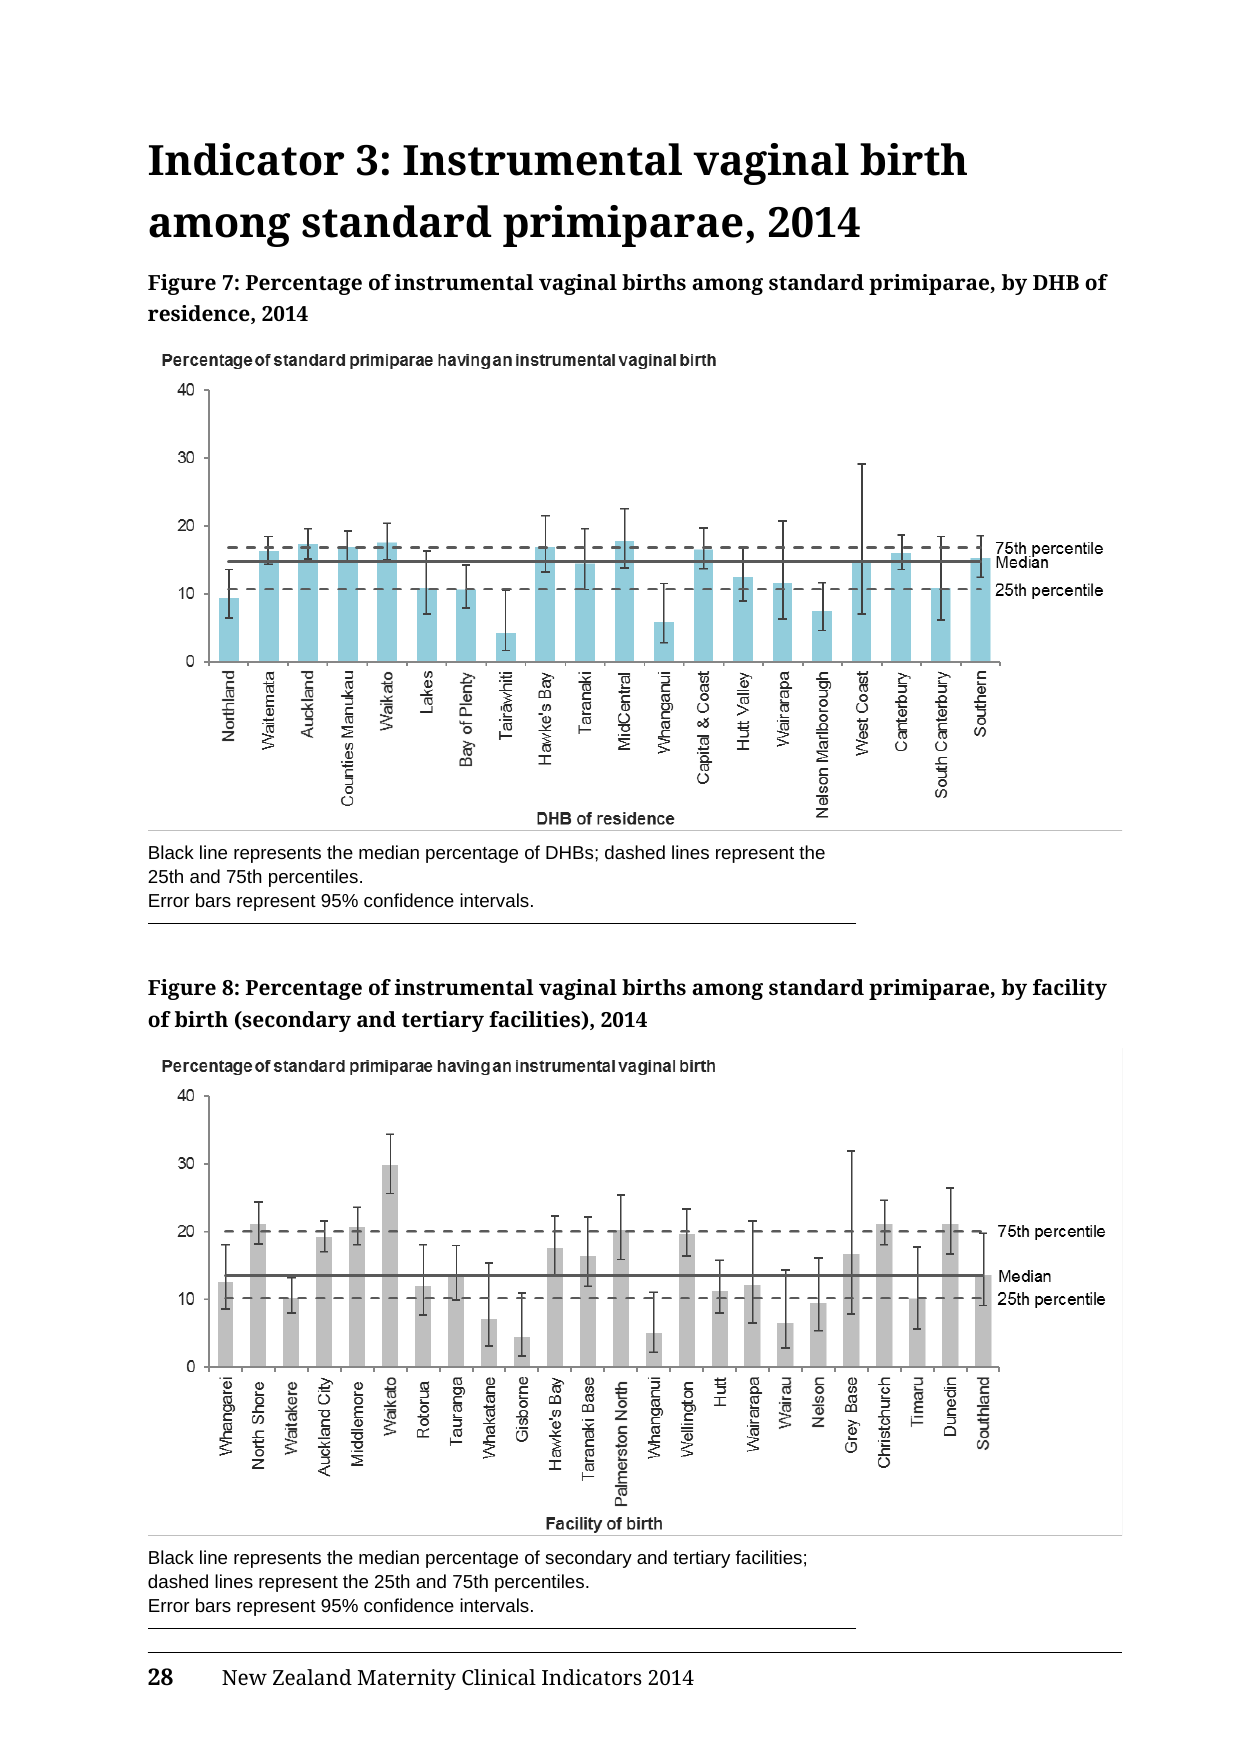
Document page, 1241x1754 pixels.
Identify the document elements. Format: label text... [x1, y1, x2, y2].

picture [147, 342, 1123, 831]
text Black line represents the median percentage of DHBs; dashed lines represent the 25th and 75th percentiles. Error bars represent 95% confidence intervals. [148, 842, 856, 923]
subtitle Indicator 3: Instrumental vaginal birth among standard primiparae, 2014 [148, 131, 1122, 250]
text Figure 7: Percentage of instrumental vaginal births among standard primiparae, by DHB of residence, 2014 [148, 268, 1122, 328]
text Black line represents the median percentage of secondary and tertiary facilities; dashed lines represent the 25th and 75th percentiles. Error bars represent 95% confidence intervals. [148, 1547, 856, 1628]
picture [147, 1048, 1123, 1536]
text Figure 8: Percentage of instrumental vaginal births among standard primiparae, by facility of birth (secondary and tertiary facilities), 2014 [148, 973, 1122, 1033]
